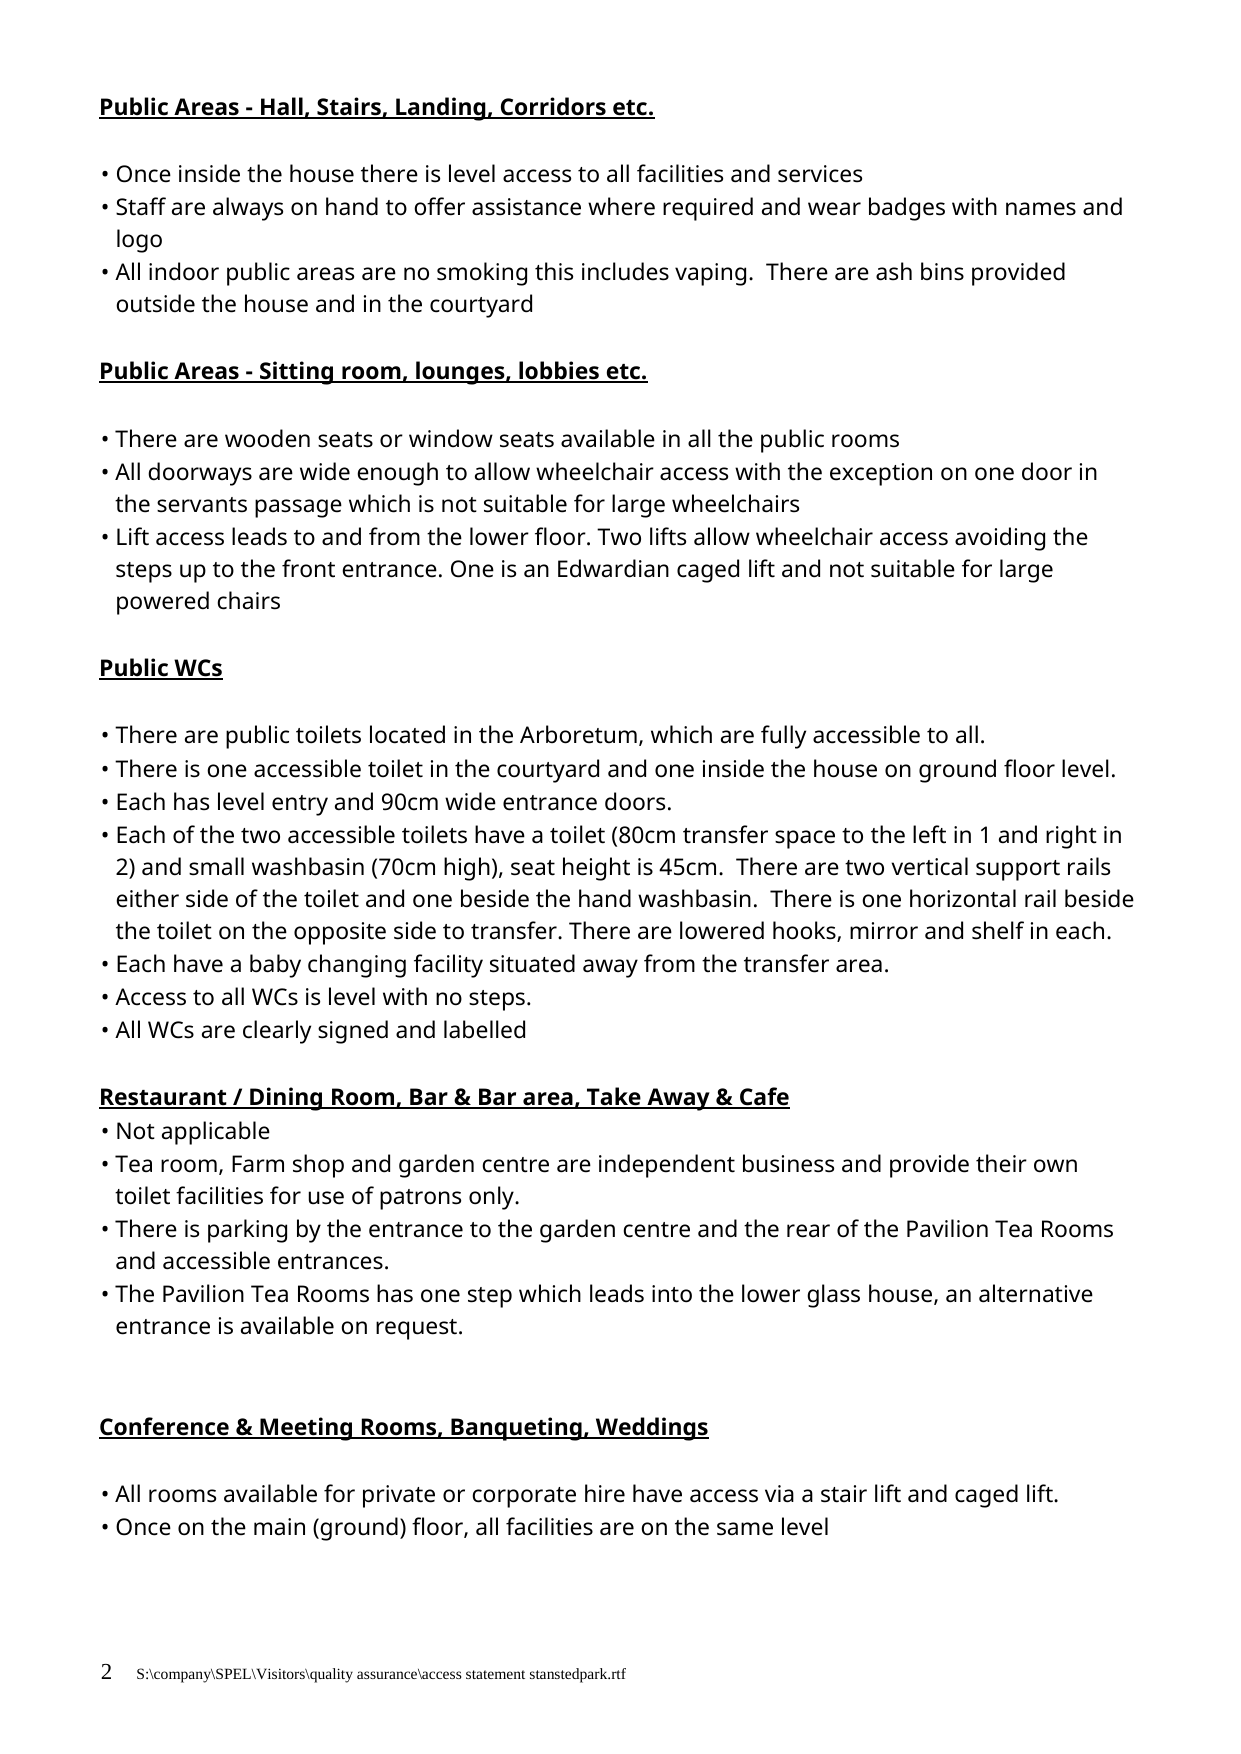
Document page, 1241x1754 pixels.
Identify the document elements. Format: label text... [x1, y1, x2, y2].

subtitle Public Areas - Sitting room, lounges, lobbies etc. [99, 355, 1139, 386]
list There is parking by the entrance to the garden centre and the rear of the Pavilion Tea Rooms and accessible entrances. [101, 1213, 1139, 1276]
list Each of the two accessible toilets have a toilet (80cm transfer space to the left in 1 and right in 2) and small washbasin (70cm high), seat height is 45cm. There are two vertical support rails either side of the toilet and one beside the hand washbasin. There is one horizontal rail beside the toilet on the opposite side to transfer. There are lowered hooks, mirror and shelf in each. [101, 818, 1139, 946]
subtitle Conference & Meeting Rooms, Banqueting, Weddings [99, 1411, 1139, 1442]
list There are public toilets located in the Arboretum, which are fully accessible to all. [101, 719, 1139, 751]
list Staff are always on hand to offer assistance where required and wear badges with names and logo [101, 191, 1139, 254]
list Access to all WCs is level with no steps. [101, 981, 1139, 1012]
subtitle Public Areas - Hall, Stairs, Landing, Corridors etc. [99, 90, 1139, 122]
subtitle Public WCs [99, 652, 1139, 683]
list Each have a baby changing facility situated away from the transfer area. [101, 948, 1139, 979]
list Each has level entry and 90cm wide entrance doors. [101, 786, 1139, 817]
list All indoor public areas are no smoking this includes vaping. There are ash bins provided outside the house and in the courtyard [101, 256, 1139, 319]
list The Pavilion Tea Rooms has one step which leads into the lower glass house, an alternative entrance is available on request. [101, 1278, 1139, 1342]
list There is one accessible toilet in the courtyard and one inside the house on ground floor level. [101, 752, 1139, 784]
subtitle Restaurant / Dining Room, Bar & Bar area, Take Away & Cafe [99, 1081, 1139, 1112]
list Lift access leads to and from the lower floor. Two lifts allow wheelchair access avoiding the steps up to the front entrance. One is an Edwardian caged lift and not suitable for large powered chairs [101, 521, 1139, 616]
list All doorways are wide enough to allow wheelchair access with the exception on one door in the servants passage which is not suitable for large wheelchairs [101, 456, 1139, 519]
list Tea room, Farm shop and garden centre are independent business and provide their own toilet facilities for use of patrons only. [101, 1148, 1139, 1211]
list Once on the main (ground) floor, all facilities are on the same level [101, 1511, 1139, 1543]
list Not applicable [101, 1115, 1139, 1146]
list There are wooden seats or window seats available in all the public rooms [101, 423, 1139, 454]
list All rooms available for private or corporate hire have access via a stair lift and caged lift. [101, 1478, 1139, 1509]
list All WCs are clearly signed and labelled [101, 1014, 1139, 1045]
list Once inside the house there is level access to all facilities and services [101, 158, 1139, 189]
